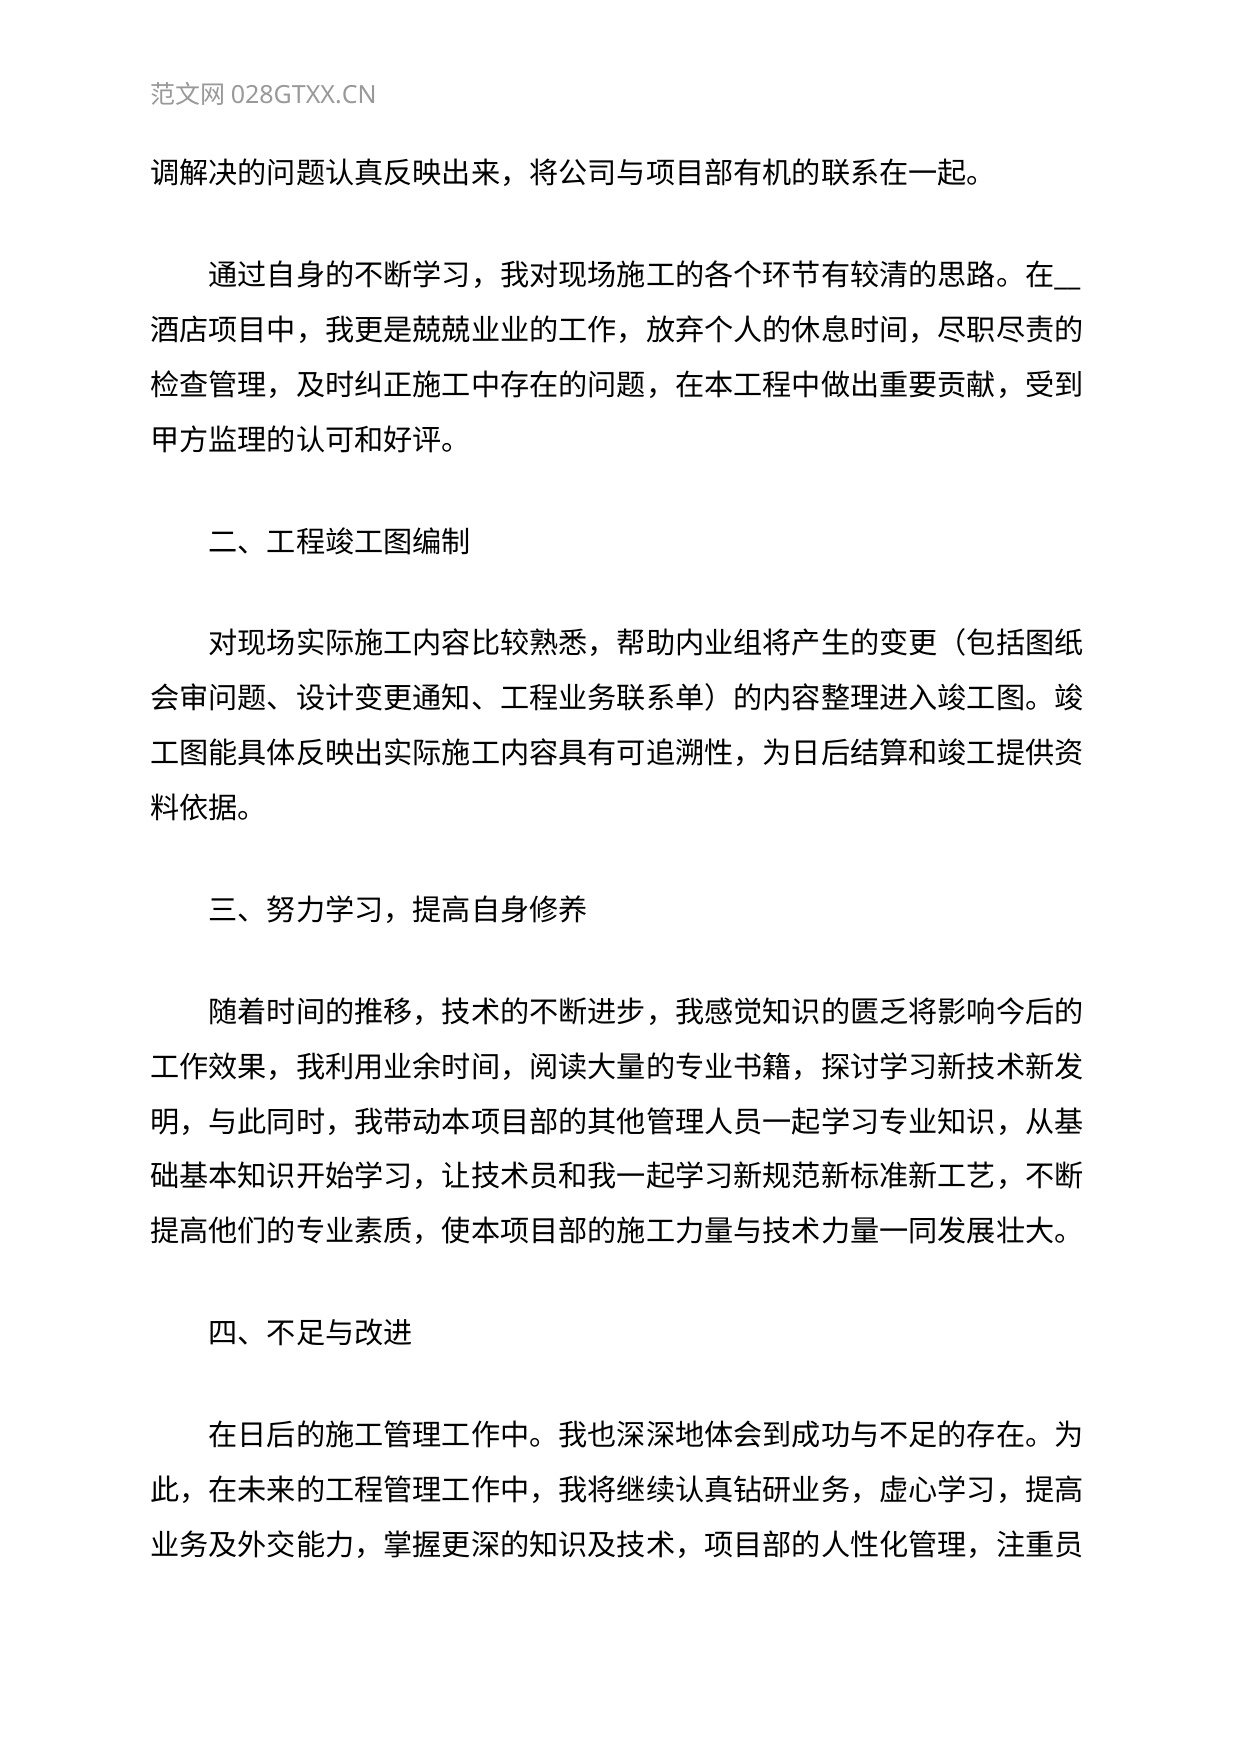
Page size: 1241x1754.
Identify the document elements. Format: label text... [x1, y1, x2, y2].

text 四、不足与改进 [150, 1310, 1090, 1352]
text 通过自身的不断学习，我对现场施工的各个环节有较清的思路。在__酒店项目中，我更是兢兢业业的工作，放弃个人的休息时间，尽职尽责的检查管理，及时纠正施工中存在的问题，在本工程中做出重要贡献，受到甲方监理的认可和好评。 [150, 252, 1090, 459]
text 对现场实际施工内容比较熟悉，帮助内业组将产生的变更（包括图纸会审问题、设计变更通知、工程业务联系单）的内容整理进入竣工图。竣工图能具体反映出实际施工内容具有可追溯性，为日后结算和竣工提供资料依据。 [150, 620, 1090, 827]
text 随着时间的推移，技术的不断进步，我感觉知识的匮乏将影响今后的工作效果，我利用业余时间，阅读大量的专业书籍，探讨学习新技术新发明，与此同时，我带动本项目部的其他管理人员一起学习专业知识，从基础基本知识开始学习，让技术员和我一起学习新规范新标准新工艺，不断提高他们的专业素质，使本项目部的施工力量与技术力量一同发展壮大。 [150, 988, 1090, 1250]
text 二、工程竣工图编制 [150, 518, 1090, 561]
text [150, 150, 1090, 192]
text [150, 1411, 1090, 1563]
text 三、努力学习，提高自身修养 [150, 887, 1090, 929]
